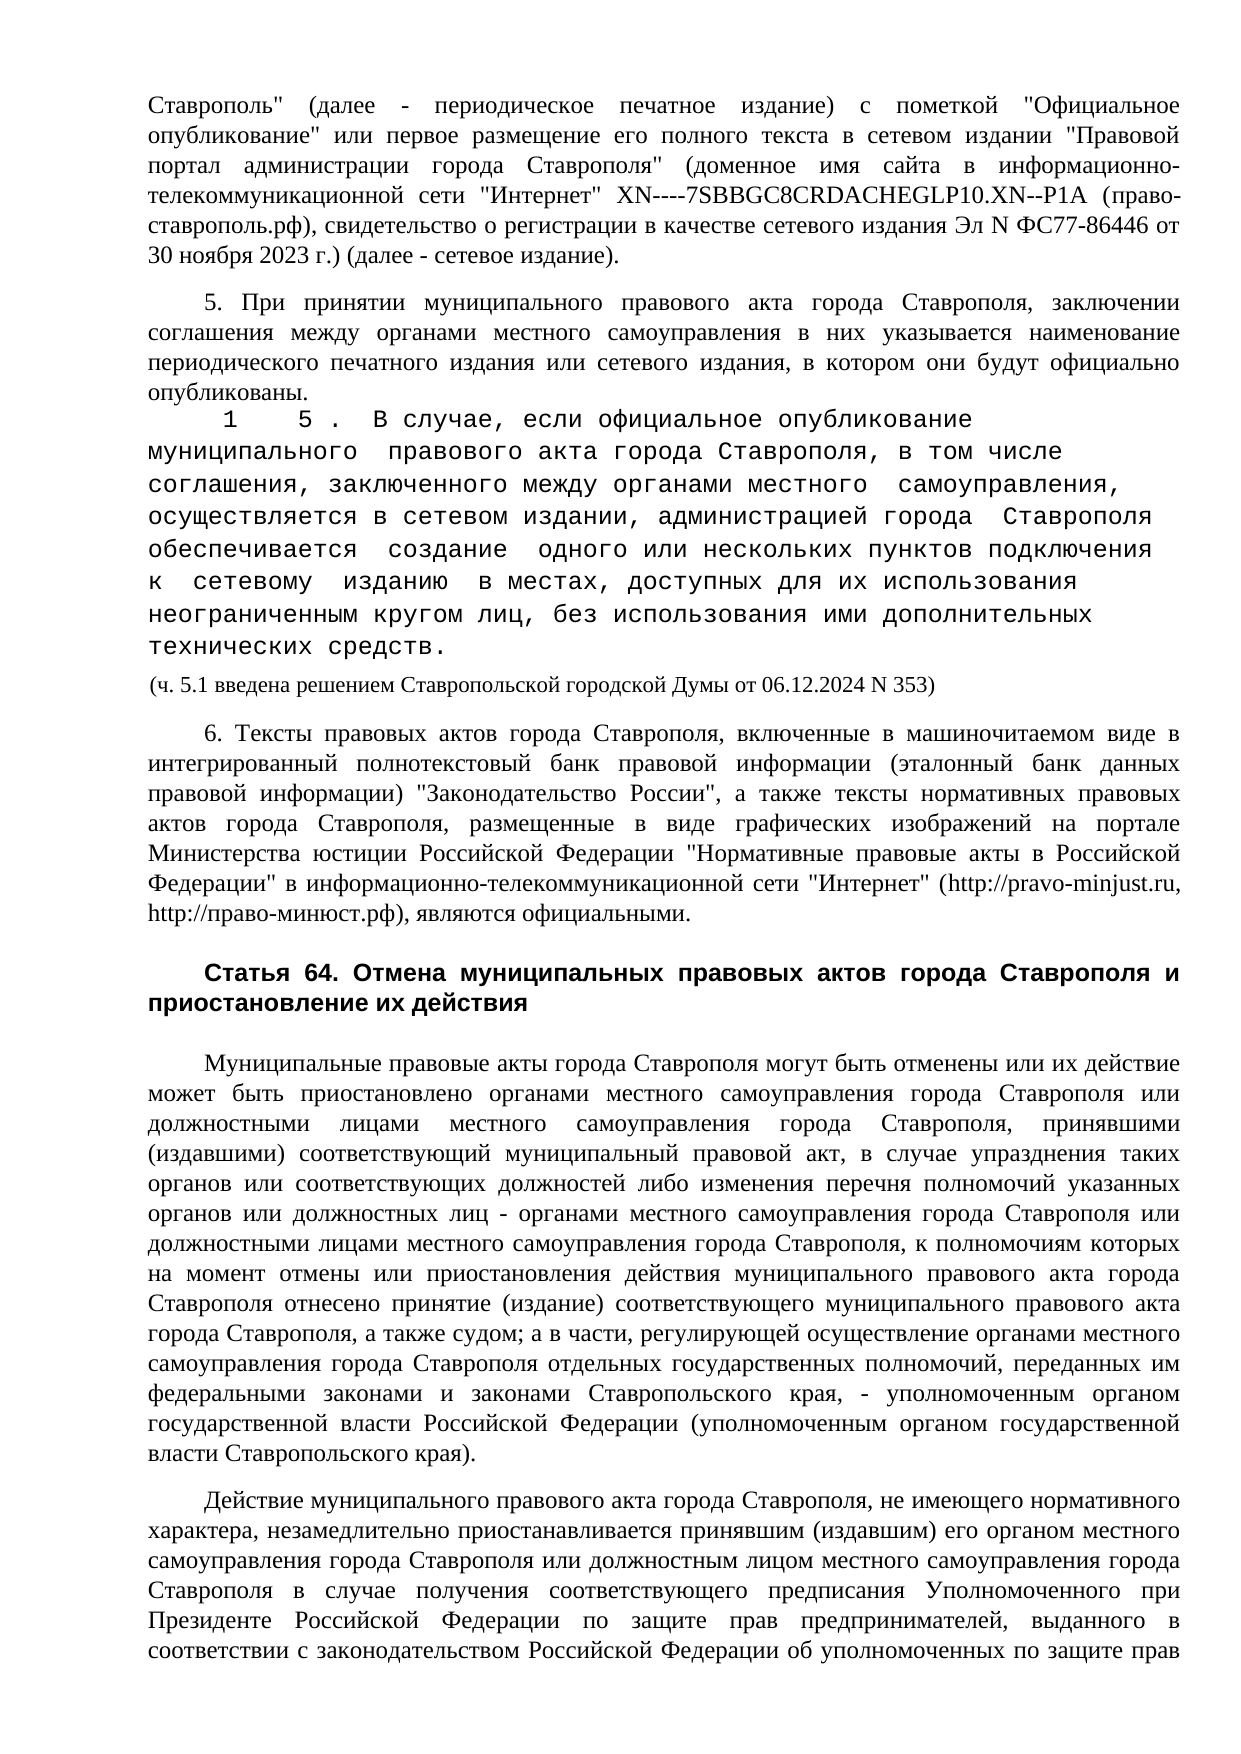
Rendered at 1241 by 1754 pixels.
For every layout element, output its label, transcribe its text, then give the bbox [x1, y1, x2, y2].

text Муниципальные правовые акты города Ставрополя могут быть отменены или их действие может быть приостановлено органами местного самоуправления города Ставрополя или должностными лицами местного самоуправления города Ставрополя, принявшими (издавшими) соответствующий муниципальный правовой акт, в случае упразднения таких органов или соответствующих должностей либо изменения перечня полномочий указанных органов или должностных лиц - органами местного самоуправления города Ставрополя или должностными лицами местного самоуправления города Ставрополя, к полномочиям которых на момент отмены или приостановления действия муниципального правового акта города Ставрополя отнесено принятие (издание) соответствующего муниципального правового акта города Ставрополя, а также судом; а в части, регулирующей осуществление органами местного самоуправления города Ставрополя отдельных государственных полномочий, переданных им федеральными законами и законами Ставропольского края, - уполномоченным органом государственной власти Российской Федерации (уполномоченным органом государственной власти Ставропольского края). [148, 1047, 1181, 1467]
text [148, 89, 1181, 269]
text 5. При принятии муниципального правового акта города Ставрополя, заключении соглашения между органами местного самоуправления в них указывается наименование периодического печатного издания или сетевого издания, в котором они будут официально опубликованы. [148, 286, 1181, 406]
table_header (ч. 5.1 введена решением Ставропольской городской Думы от 06.12.2024 N 353) [148, 666, 1122, 699]
text Статья 64. Отмена муниципальных правовых актов города Ставрополя и приостановление их действия [148, 957, 1181, 1017]
text 6. Тексты правовых актов города Ставрополя, включенные в машиночитаемом виде в интегрированный полнотекстовый банк правовой информации (эталонный банк данных правовой информации) "Законодательство России", а также тексты нормативных правовых актов города Ставрополя, размещенные в виде графических изображений на портале Министерства юстиции Российской Федерации "Нормативные правовые акты в Российской Федерации" в информационно-телекоммуникационной сети "Интернет" (http://pravo-minjust.ru, http://право-минюст.рф), являются официальными. [148, 717, 1181, 927]
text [148, 1484, 1181, 1664]
text 1 5 . В случае, если официальное опубликование муниципального правового акта города Ставрополя, в том числе соглашения, заключенного между органами местного самоуправления, осуществляется в сетевом издании, администрацией города Ставрополя обеспечивается создание одного или нескольких пунктов подключения к сетевому изданию в местах, доступных для их использования неограниченным кругом лиц, без использования ими дополнительных технических средств. [148, 406, 1181, 662]
